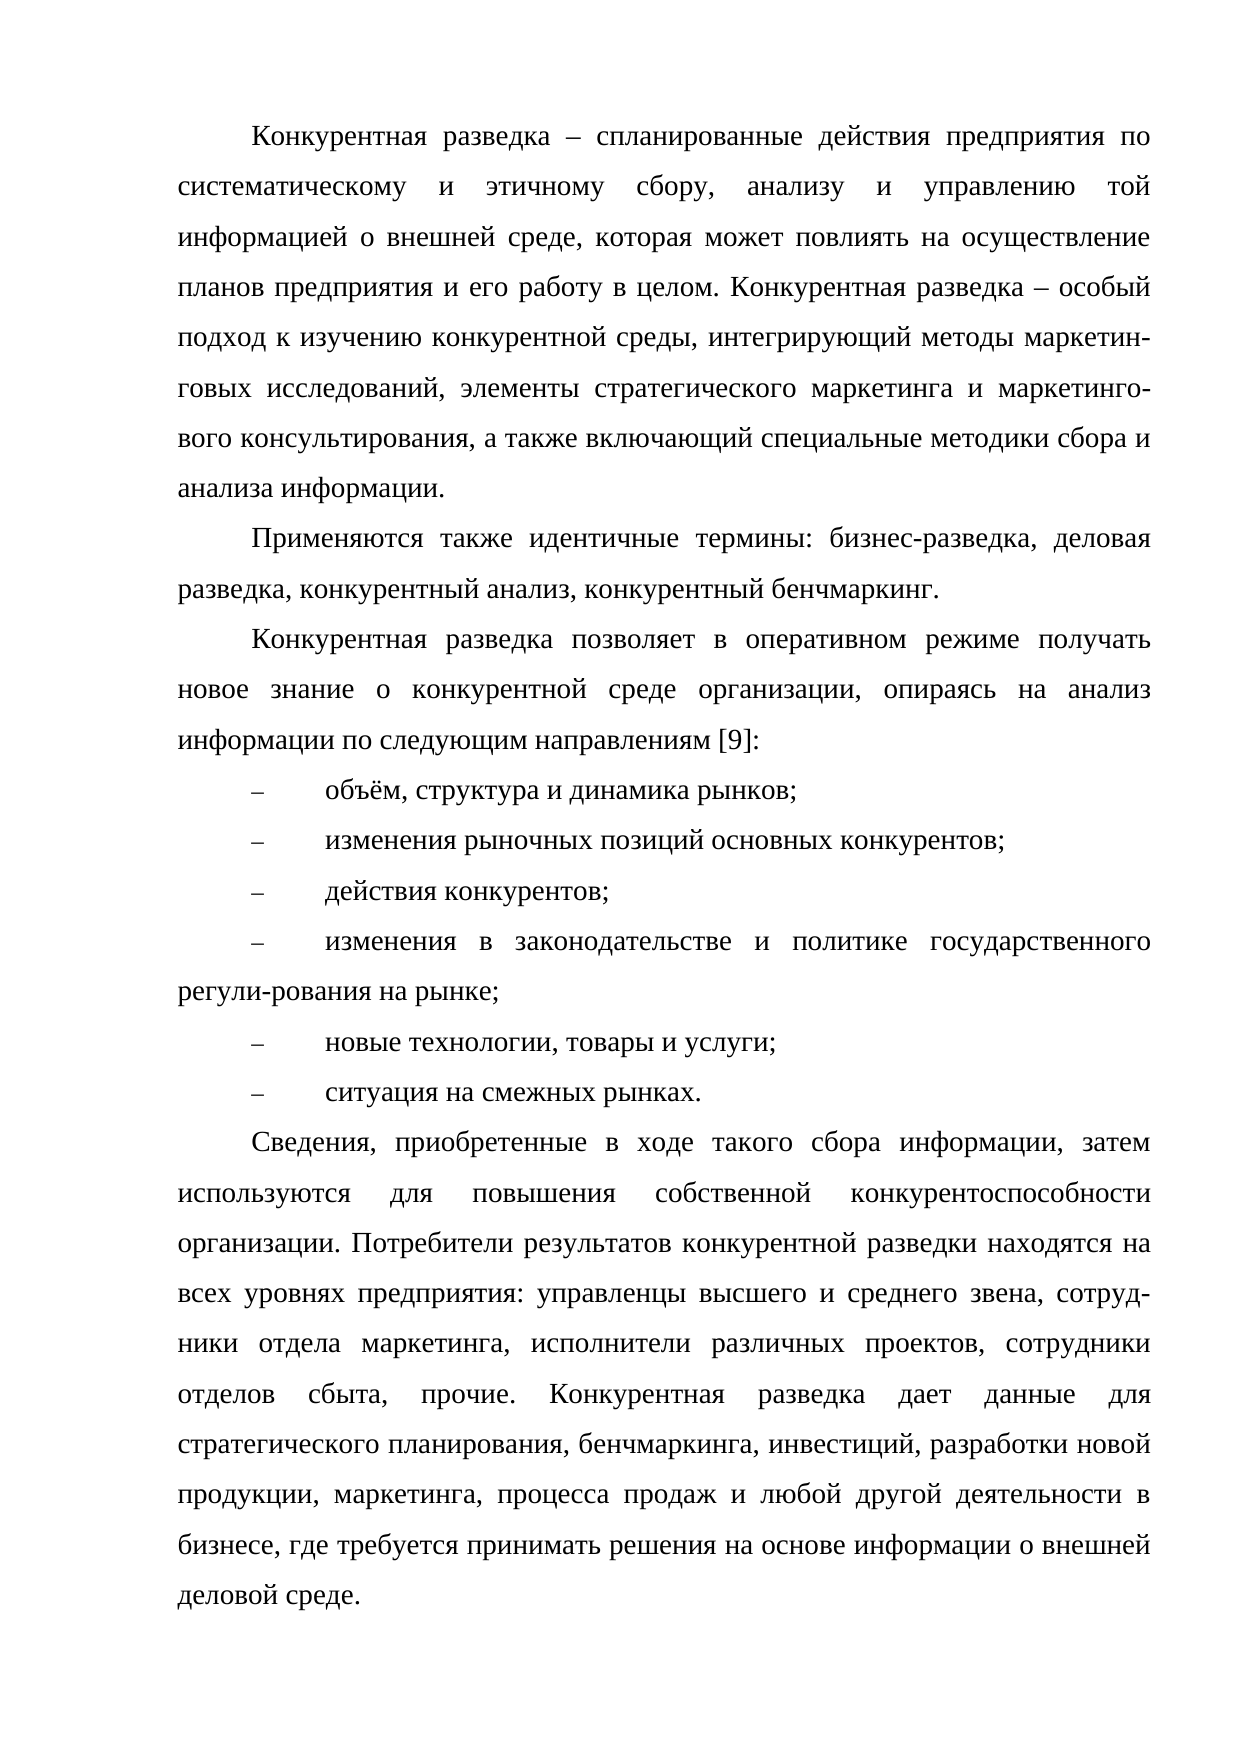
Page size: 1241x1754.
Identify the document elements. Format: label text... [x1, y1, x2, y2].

text Конкурентная разведка позволяет в оперативном режиме получать новое знание о конкурентной среде организации, опираясь на анализ информации по следующим направлениям [9]: [177, 621, 1152, 755]
text Конкурентная разведка – спланированные действия предприятия по систематическому и этичному сбору, анализу и управлению той информацией о внешней среде, которая может повлиять на осуществление планов предприятия и его работу в целом. Конкурентная разведка – особый подход к изучению конкурентной среды, интегрирующий методы маркетин-говых исследований, элементы стратегического маркетинга и маркетинго-вого консультирования, а также включающий специальные методики сбора и анализа информации. [177, 118, 1152, 504]
list действия конкурентов; [177, 873, 1152, 906]
text Применяются также идентичные термины: бизнес-разведка, деловая разведка, конкурентный анализ, конкурентный бенчмаркинг. [177, 521, 1152, 604]
list объём, структура и динамика рынков; [177, 772, 1152, 806]
list изменения в законодательстве и политике государственного регули-рования на рынке; [177, 923, 1152, 1007]
list новые технологии, товары и услуги; [177, 1024, 1152, 1057]
list ситуация на смежных рынках. [177, 1074, 1152, 1108]
text Сведения, приобретенные в ходе такого сбора информации, затем используются для повышения собственной конкурентоспособности организации. Потребители результатов конкурентной разведки находятся на всех уровнях предприятия: управленцы высшего и среднего звена, сотруд-ники отдела маркетинга, исполнители различных проектов, сотрудники отделов сбыта, прочие. Конкурентная разведка дает данные для стратегического планирования, бенчмаркинга, инвестиций, разработки новой продукции, маркетинга, процесса продаж и любой другой деятельности в бизнесе, где требуется принимать решения на основе информации о внешней деловой среде. [177, 1124, 1152, 1611]
list изменения рыночных позиций основных конкурентов; [177, 822, 1152, 856]
